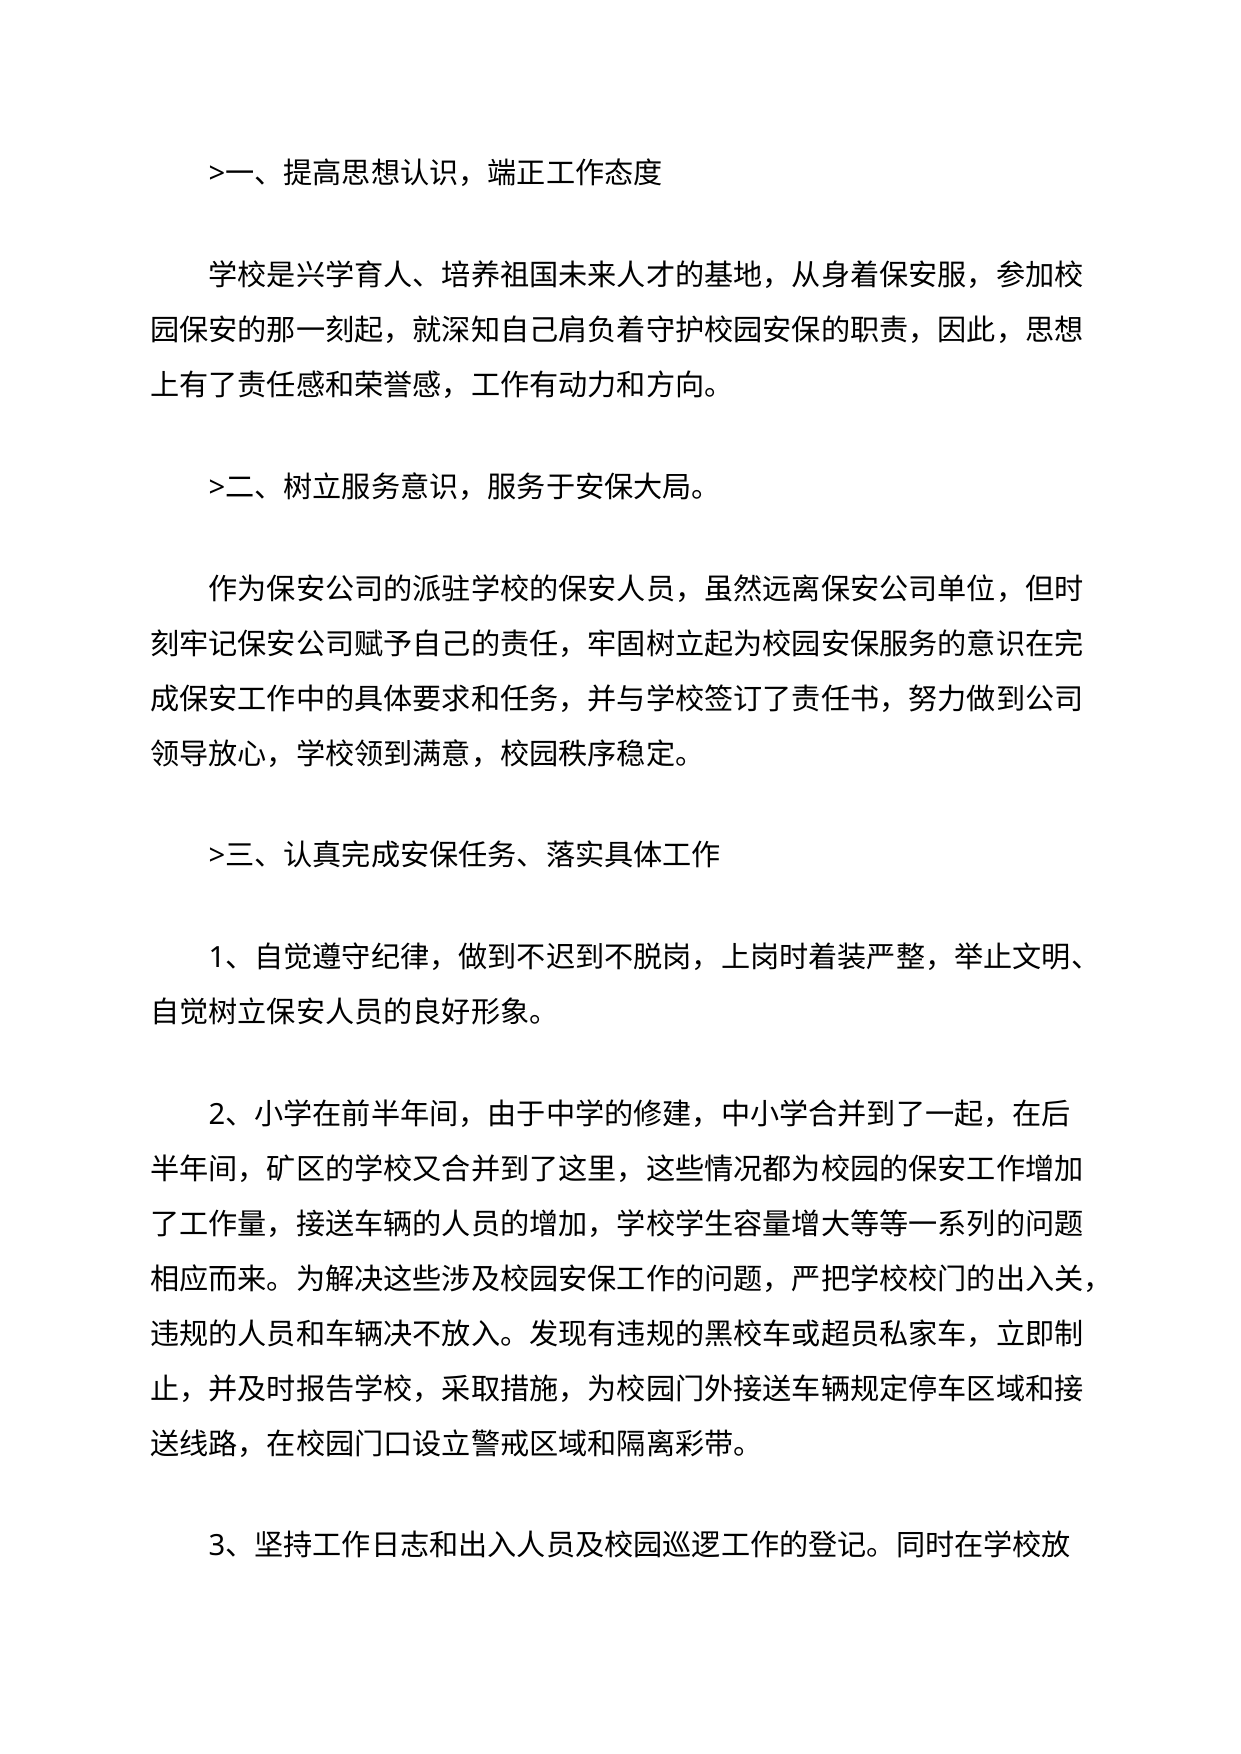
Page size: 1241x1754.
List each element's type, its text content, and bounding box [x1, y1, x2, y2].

text 学校是兴学育人、培养祖国未来人才的基地，从身着保安服，参加校园保安的那一刻起，就深知自己肩负着守护校园安保的职责，因此，思想上有了责任感和荣誉感，工作有动力和方向。 [150, 252, 1090, 404]
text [150, 1522, 1090, 1564]
text 1、自觉遵守纪律，做到不迟到不脱岗，上岗时着装严整，举止文明、自觉树立保安人员的良好形象。 [150, 934, 1090, 1031]
text >二、树立服务意识，服务于安保大局。 [150, 463, 1090, 506]
text >一、提高思想认识，端正工作态度 [150, 150, 1090, 192]
text >三、认真完成安保任务、落实具体工作 [150, 832, 1090, 874]
text 作为保安公司的派驻学校的保安人员，虽然远离保安公司单位，但时刻牢记保安公司赋予自己的责任，牢固树立起为校园安保服务的意识在完成保安工作中的具体要求和任务，并与学校签订了责任书，努力做到公司领导放心，学校领到满意，校园秩序稳定。 [150, 566, 1090, 772]
text 2、小学在前半年间，由于中学的修建，中小学合并到了一起，在后半年间，矿区的学校又合并到了这里，这些情况都为校园的保安工作增加了工作量，接送车辆的人员的增加，学校学生容量增大等等一系列的问题相应而来。为解决这些涉及校园安保工作的问题，严把学校校门的出入关，违规的人员和车辆决不放入。发现有违规的黑校车或超员私家车，立即制止，并及时报告学校，采取措施，为校园门外接送车辆规定停车区域和接送线路，在校园门口设立警戒区域和隔离彩带。 [150, 1091, 1090, 1462]
